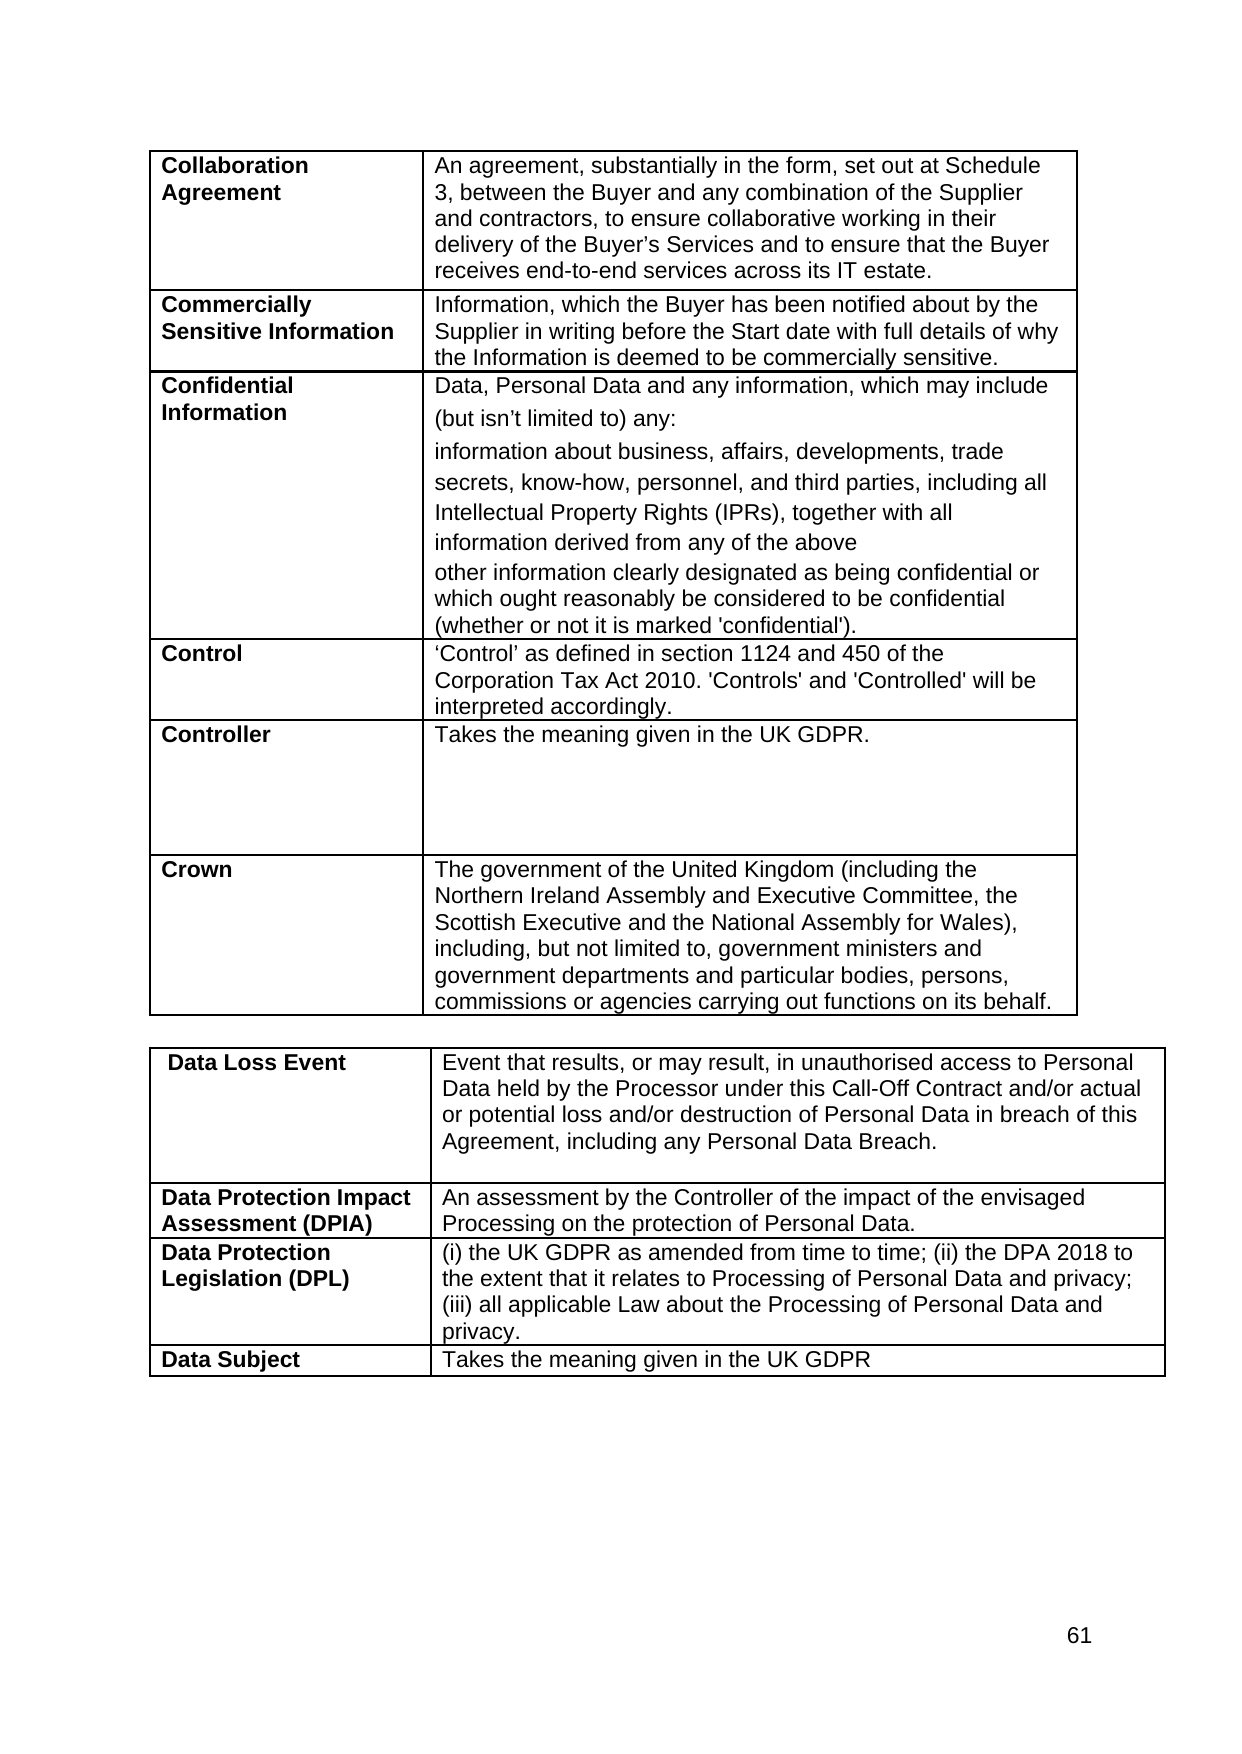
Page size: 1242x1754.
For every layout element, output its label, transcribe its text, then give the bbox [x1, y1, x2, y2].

table_cell Takes the meaning given in the UK GDPR. [424, 721, 1076, 854]
table_header Event that results, or may result, in unauthorised access to Personal Data held by the Processor under this Call-Off Contract and/or actual or potential loss and/or destruction of Personal Data in breach of this Agreement, including any Personal Data Breach. [432, 1049, 1164, 1182]
table_header Data Loss Event [151, 1049, 430, 1182]
table_cell Information, which the Buyer has been notified about by the Supplier in writing before the Start date with full details of why the Information is deemed to be commercially sensitive. [424, 291, 1076, 370]
table_cell (i) the UK GDPR as amended from time to time; (ii) the DPA 2018 to the extent that it relates to Processing of Personal Data and privacy; (iii) all applicable Law about the Processing of Personal Data and privacy. [432, 1239, 1164, 1344]
table_cell Commercially Sensitive Information [151, 291, 422, 370]
table_cell Confidential Information [151, 373, 422, 638]
table_cell ‘Control’ as defined in section 1124 and 450 of the Corporation Tax Act 2010. 'Controls' and 'Controlled' will be interpreted accordingly. [424, 640, 1076, 719]
table_cell Controller [151, 721, 422, 854]
table_cell Data, Personal Data and any information, which may include (but isn’t limited to) any: information about business, affairs, developments, trade secrets, know-how, personnel, and third parties, including all Intellectual Property Rights (IPRs), together with all information derived from any of the above other information clearly designated as being confidential or which ought reasonably be considered to be confidential (whether or not it is marked 'confidential'). [424, 373, 1076, 638]
table_cell Crown [151, 856, 422, 1014]
table_cell An assessment by the Controller of the impact of the envisaged Processing on the protection of Personal Data. [432, 1184, 1164, 1237]
table_cell Takes the meaning given in the UK GDPR [432, 1346, 1164, 1375]
table_cell An agreement, substantially in the form, set out at Schedule 3, between the Buyer and any combination of the Supplier and contractors, to ensure collaborative working in their delivery of the Buyer’s Services and to ensure that the Buyer receives end-to-end services across its IT estate. [424, 152, 1076, 289]
table_cell Data Protection Legislation (DPL) [151, 1239, 430, 1344]
table_cell Data Protection Impact Assessment (DPIA) [151, 1184, 430, 1237]
table_cell Data Subject [151, 1346, 430, 1375]
table_cell Collaboration Agreement [151, 152, 422, 289]
table_cell The government of the United Kingdom (including the Northern Ireland Assembly and Executive Committee, the Scottish Executive and the National Assembly for Wales), including, but not limited to, government ministers and government departments and particular bodies, persons, commissions or agencies carrying out functions on its behalf. [424, 856, 1076, 1014]
table_cell Control [151, 640, 422, 719]
